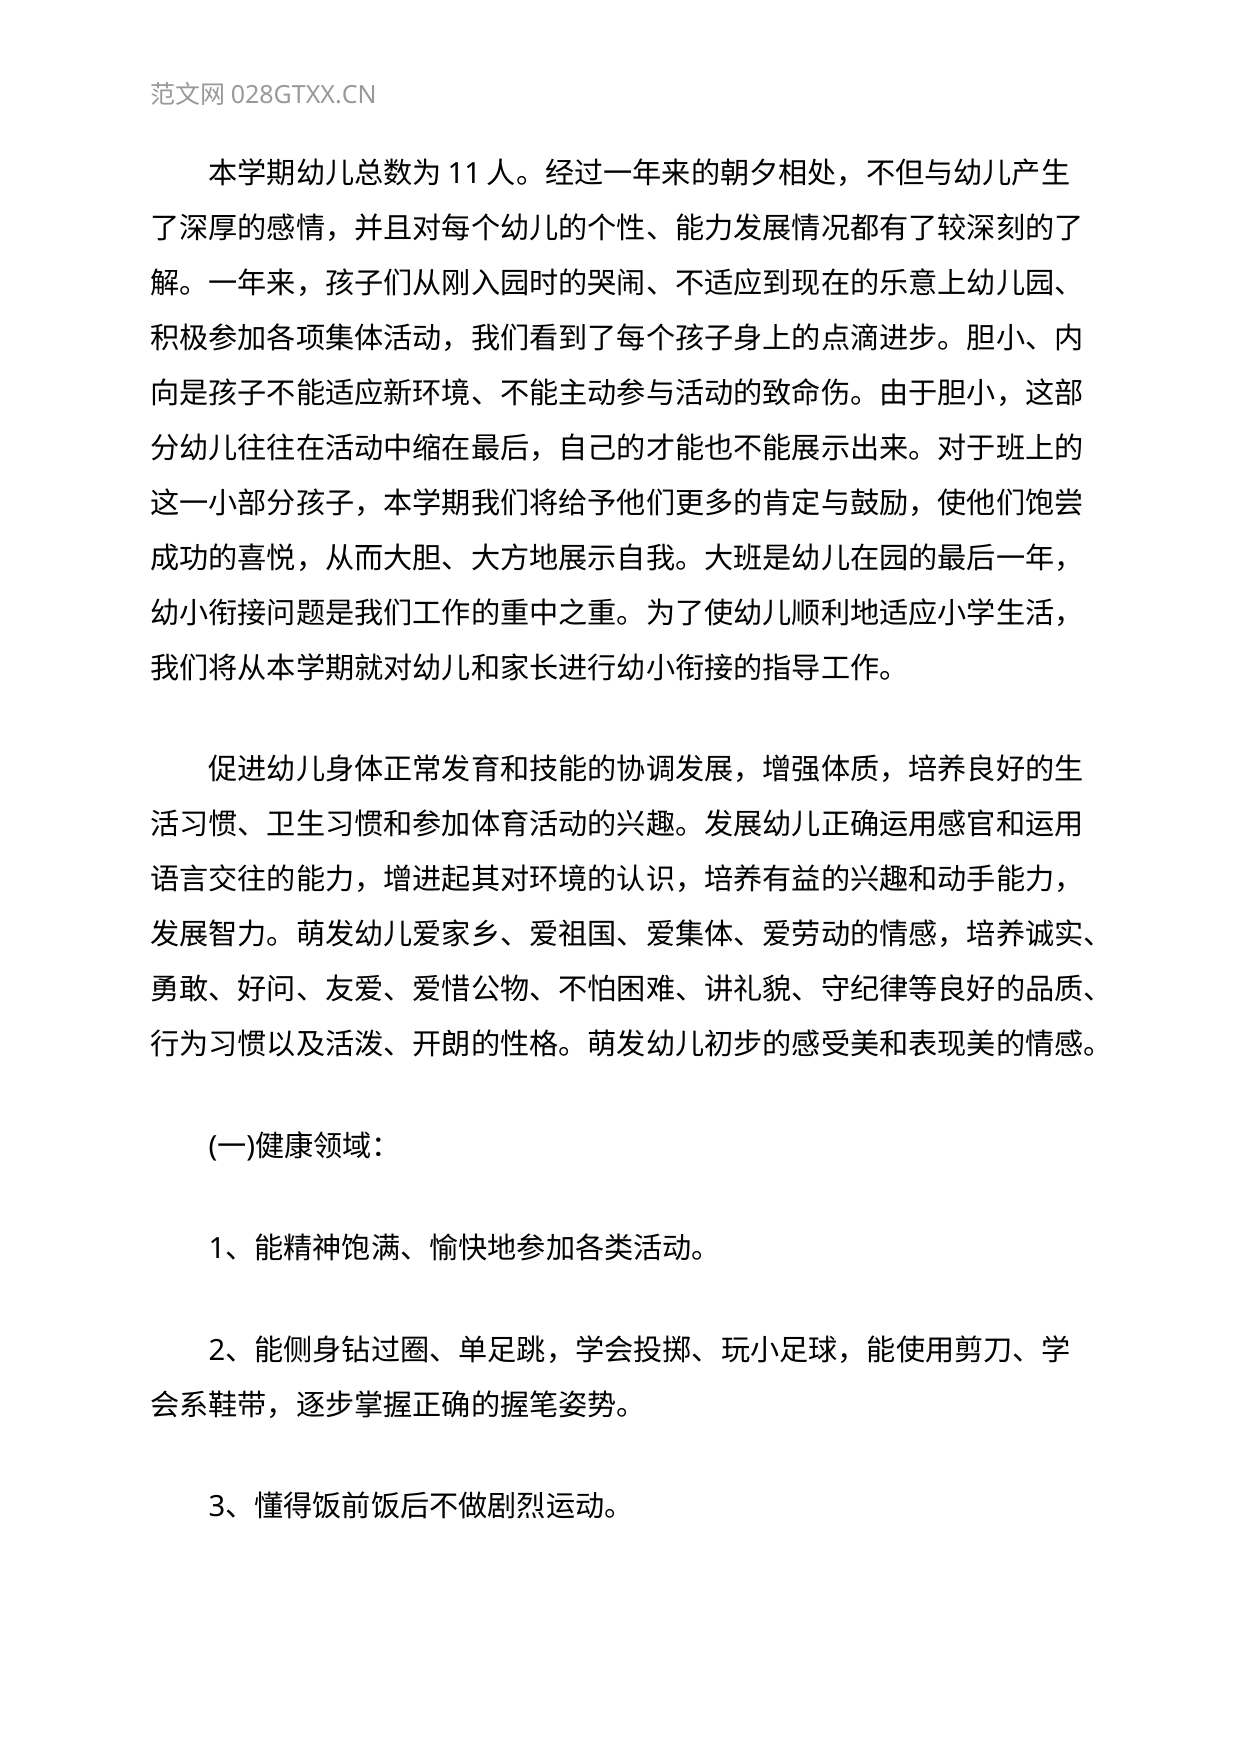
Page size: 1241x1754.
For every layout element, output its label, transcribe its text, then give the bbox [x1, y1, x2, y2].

text 促进幼儿身体正常发育和技能的协调发展，增强体质，培养良好的生活习惯、卫生习惯和参加体育活动的兴趣。发展幼儿正确运用感官和运用语言交往的能力，增进起其对环境的认识，培养有益的兴趣和动手能力，发展智力。萌发幼儿爱家乡、爱祖国、爱集体、爱劳动的情感，培养诚实、勇敢、好问、友爱、爱惜公物、不怕困难、讲礼貌、守纪律等良好的品质、行为习惯以及活泼、开朗的性格。萌发幼儿初步的感受美和表现美的情感。 [150, 746, 1090, 1063]
text 3、懂得饭前饭后不做剧烈运动。 [150, 1483, 1090, 1525]
text 2、能侧身钻过圈、单足跳，学会投掷、玩小足球，能使用剪刀、学会系鞋带，逐步掌握正确的握笔姿势。 [150, 1326, 1090, 1423]
text 1、能精神饱满、愉快地参加各类活动。 [150, 1224, 1090, 1267]
text (一)健康领域： [150, 1122, 1090, 1164]
text 本学期幼儿总数为11人。经过一年来的朝夕相处，不但与幼儿产生了深厚的感情，并且对每个幼儿的个性、能力发展情况都有了较深刻的了解。一年来，孩子们从刚入园时的哭闹、不适应到现在的乐意上幼儿园、积极参加各项集体活动，我们看到了每个孩子身上的点滴进步。胆小、内向是孩子不能适应新环境、不能主动参与活动的致命伤。由于胆小，这部分幼儿往往在活动中缩在最后，自己的才能也不能展示出来。对于班上的这一小部分孩子，本学期我们将给予他们更多的肯定与鼓励，使他们饱尝成功的喜悦，从而大胆、大方地展示自我。大班是幼儿在园的最后一年，幼小衔接问题是我们工作的重中之重。为了使幼儿顺利地适应小学生活，我们将从本学期就对幼儿和家长进行幼小衔接的指导工作。 [150, 150, 1090, 686]
